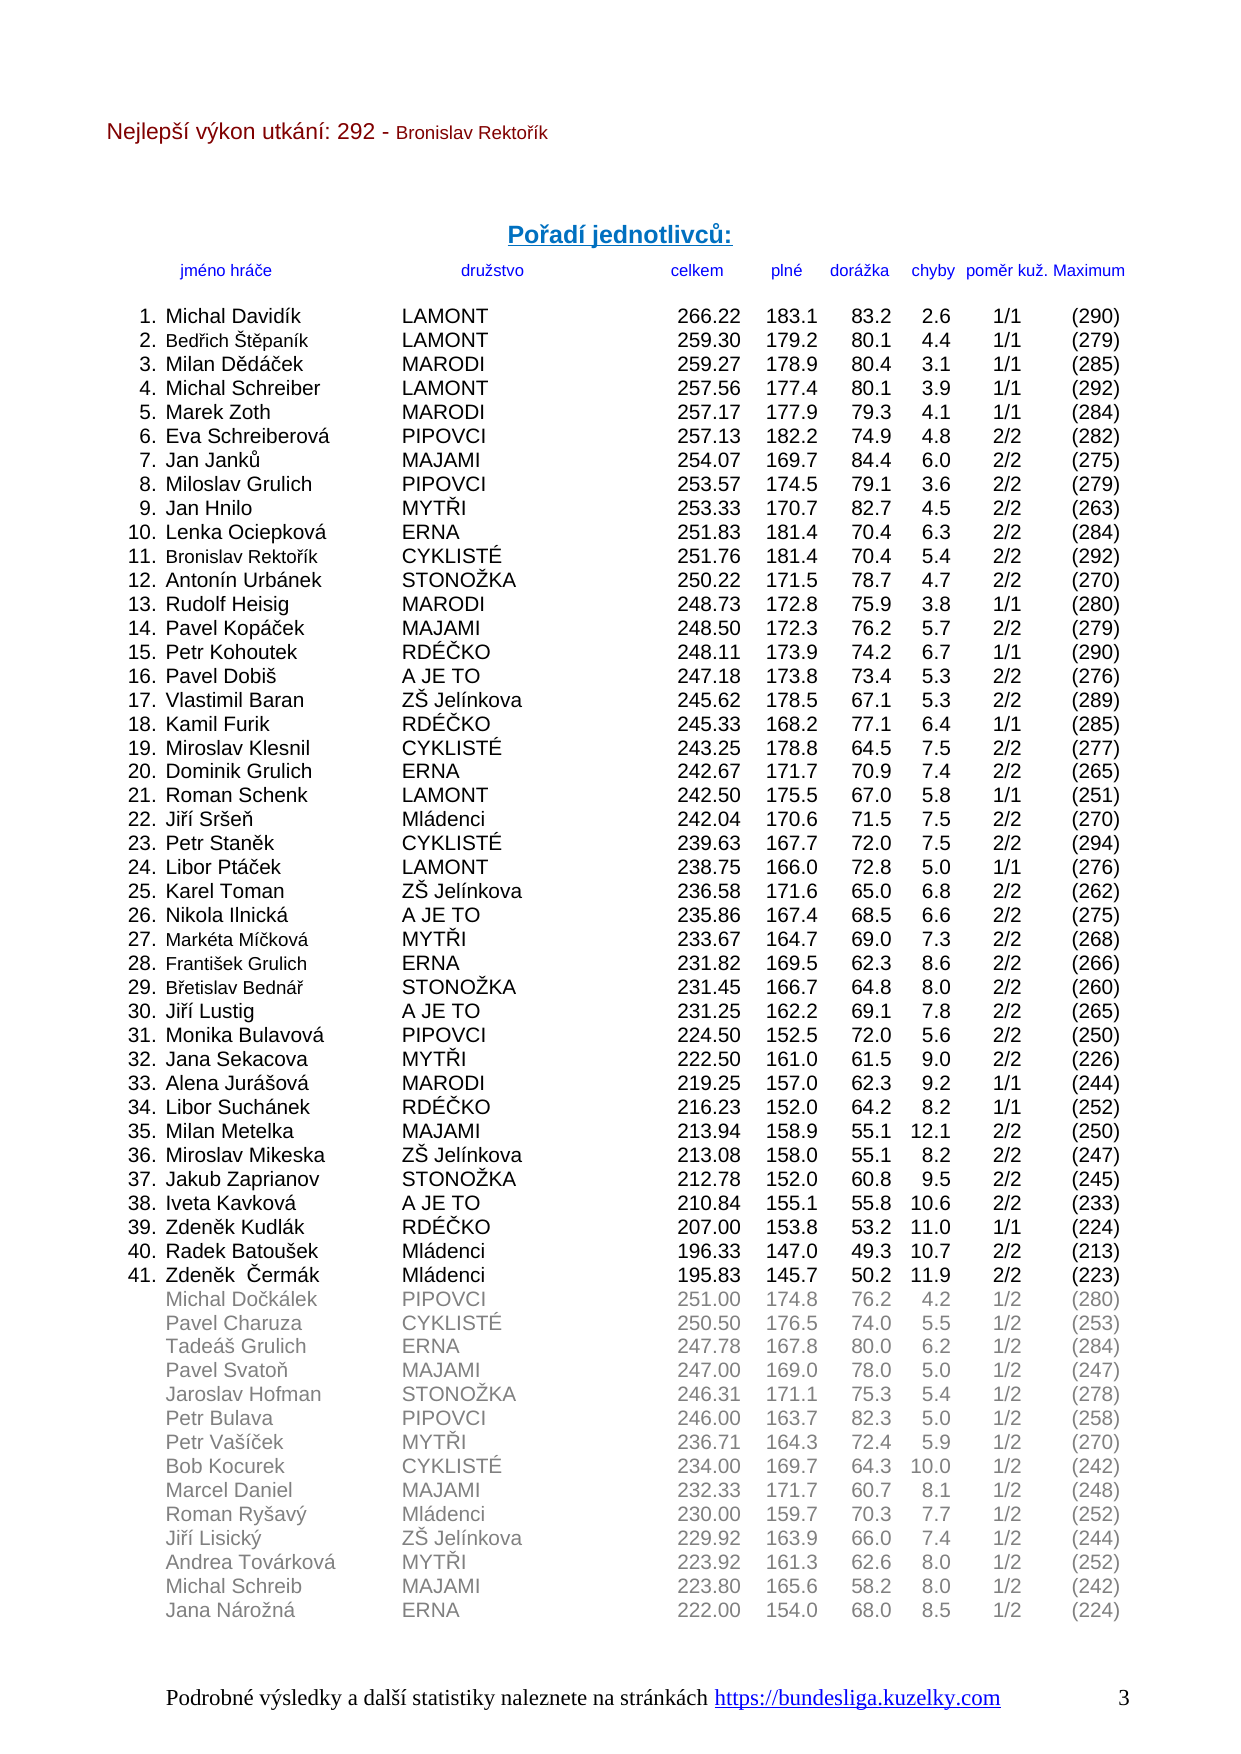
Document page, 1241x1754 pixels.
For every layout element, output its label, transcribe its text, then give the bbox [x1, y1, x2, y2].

text 22. Jiří Sršeň Mládenci 242.04 170.6 71.5 7.5 2/2 (270) [106, 807, 1134, 831]
text 34. Libor Suchánek RDÉČKO 216.23 152.0 64.2 8.2 1/1 (252) [106, 1095, 1134, 1119]
text 13. Rudolf Heisig MARODI 248.73 172.8 75.9 3.8 1/1 (280) [106, 592, 1134, 616]
text 2. Bedřich Štěpaník LAMONT 259.30 179.2 80.1 4.4 1/1 (279) [106, 328, 1134, 352]
text 4. Michal Schreiber LAMONT 257.56 177.4 80.1 3.9 1/1 (292) [106, 376, 1134, 400]
text jméno hráče družstvo celkem plné dorážka chyby poměr kuž. Maximum [106, 261, 1134, 280]
text Pořadí jednotlivců: [94, 220, 1145, 248]
text 33. Alena Jurášová MARODI 219.25 157.0 62.3 9.2 1/1 (244) [106, 1071, 1134, 1095]
text 3. Milan Dědáček MARODI 259.27 178.9 80.4 3.1 1/1 (285) [106, 352, 1134, 376]
text Pavel Svatoň MAJAMI 247.00 169.0 78.0 5.0 1/2 (247) [106, 1358, 1134, 1382]
text 29. Břetislav Bednář STONOŽKA 231.45 166.7 64.8 8.0 2/2 (260) [106, 975, 1134, 999]
text 38. Iveta Kavková A JE TO 210.84 155.1 55.8 10.6 2/2 (233) [106, 1191, 1134, 1214]
text 28. František Grulich ERNA 231.82 169.5 62.3 8.6 2/2 (266) [106, 951, 1134, 975]
text Tadeáš Grulich ERNA 247.78 167.8 80.0 6.2 1/2 (284) [106, 1334, 1134, 1358]
text Petr Bulava PIPOVCI 246.00 163.7 82.3 5.0 1/2 (258) [106, 1406, 1134, 1430]
text Marcel Daniel MAJAMI 232.33 171.7 60.7 8.1 1/2 (248) [106, 1478, 1134, 1502]
text 8. Miloslav Grulich PIPOVCI 253.57 174.5 79.1 3.6 2/2 (279) [106, 472, 1134, 496]
text 39. Zdeněk Kudlák RDÉČKO 207.00 153.8 53.2 11.0 1/1 (224) [106, 1214, 1134, 1238]
text 35. Milan Metelka MAJAMI 213.94 158.9 55.1 12.1 2/2 (250) [106, 1119, 1134, 1143]
text 31. Monika Bulavová PIPOVCI 224.50 152.5 72.0 5.6 2/2 (250) [106, 1023, 1134, 1047]
text 41. Zdeněk Čermák Mládenci 195.83 145.7 50.2 11.9 2/2 (223) [106, 1262, 1134, 1286]
text 36. Miroslav Mikeska ZŠ Jelínkova 213.08 158.0 55.1 8.2 2/2 (247) [106, 1143, 1134, 1167]
text Michal Schreib MAJAMI 223.80 165.6 58.2 8.0 1/2 (242) [106, 1574, 1134, 1598]
text 12. Antonín Urbánek STONOŽKA 250.22 171.5 78.7 4.7 2/2 (270) [106, 568, 1134, 592]
text Jiří Lisický ZŠ Jelínkova 229.92 163.9 66.0 7.4 1/2 (244) [106, 1526, 1134, 1550]
text Andrea Továrková MYTŘI 223.92 161.3 62.6 8.0 1/2 (252) [106, 1550, 1134, 1574]
text 21. Roman Schenk LAMONT 242.50 175.5 67.0 5.8 1/1 (251) [106, 783, 1134, 807]
text 20. Dominik Grulich ERNA 242.67 171.7 70.9 7.4 2/2 (265) [106, 759, 1134, 783]
text 15. Petr Kohoutek RDÉČKO 248.11 173.9 74.2 6.7 1/1 (290) [106, 639, 1134, 663]
text 11. Bronislav Rektořík CYKLISTÉ 251.76 181.4 70.4 5.4 2/2 (292) [106, 544, 1134, 568]
text Michal Dočkálek PIPOVCI 251.00 174.8 76.2 4.2 1/2 (280) [106, 1286, 1134, 1310]
text 6. Eva Schreiberová PIPOVCI 257.13 182.2 74.9 4.8 2/2 (282) [106, 424, 1134, 448]
text Bob Kocurek CYKLISTÉ 234.00 169.7 64.3 10.0 1/2 (242) [106, 1454, 1134, 1478]
text 37. Jakub Zaprianov STONOŽKA 212.78 152.0 60.8 9.5 2/2 (245) [106, 1167, 1134, 1191]
text 30. Jiří Lustig A JE TO 231.25 162.2 69.1 7.8 2/2 (265) [106, 999, 1134, 1023]
text 19. Miroslav Klesnil CYKLISTÉ 243.25 178.8 64.5 7.5 2/2 (277) [106, 735, 1134, 759]
text 14. Pavel Kopáček MAJAMI 248.50 172.3 76.2 5.7 2/2 (279) [106, 616, 1134, 639]
text 10. Lenka Ociepková ERNA 251.83 181.4 70.4 6.3 2/2 (284) [106, 520, 1134, 544]
text 23. Petr Staněk CYKLISTÉ 239.63 167.7 72.0 7.5 2/2 (294) [106, 831, 1134, 855]
text Jana Nárožná ERNA 222.00 154.0 68.0 8.5 1/2 (224) [106, 1598, 1134, 1622]
text Nejlepší výkon utkání: 292 - Bronislav Rektořík [106, 118, 1134, 144]
text Jaroslav Hofman STONOŽKA 246.31 171.1 75.3 5.4 1/2 (278) [106, 1382, 1134, 1406]
text 17. Vlastimil Baran ZŠ Jelínkova 245.62 178.5 67.1 5.3 2/2 (289) [106, 687, 1134, 711]
text 1. Michal Davidík LAMONT 266.22 183.1 83.2 2.6 1/1 (290) [106, 304, 1134, 328]
text 24. Libor Ptáček LAMONT 238.75 166.0 72.8 5.0 1/1 (276) [106, 855, 1134, 879]
text 32. Jana Sekacova MYTŘI 222.50 161.0 61.5 9.0 2/2 (226) [106, 1047, 1134, 1071]
text 7. Jan Janků MAJAMI 254.07 169.7 84.4 6.0 2/2 (275) [106, 448, 1134, 472]
text 40. Radek Batoušek Mládenci 196.33 147.0 49.3 10.7 2/2 (213) [106, 1238, 1134, 1262]
text 18. Kamil Furik RDÉČKO 245.33 168.2 77.1 6.4 1/1 (285) [106, 711, 1134, 735]
text 9. Jan Hnilo MYTŘI 253.33 170.7 82.7 4.5 2/2 (263) [106, 496, 1134, 520]
text 16. Pavel Dobiš A JE TO 247.18 173.8 73.4 5.3 2/2 (276) [106, 663, 1134, 687]
text 27. Markéta Míčková MYTŘI 233.67 164.7 69.0 7.3 2/2 (268) [106, 927, 1134, 951]
text 5. Marek Zoth MARODI 257.17 177.9 79.3 4.1 1/1 (284) [106, 400, 1134, 424]
text 26. Nikola Ilnická A JE TO 235.86 167.4 68.5 6.6 2/2 (275) [106, 903, 1134, 927]
text Pavel Charuza CYKLISTÉ 250.50 176.5 74.0 5.5 1/2 (253) [106, 1310, 1134, 1334]
text 25. Karel Toman ZŠ Jelínkova 236.58 171.6 65.0 6.8 2/2 (262) [106, 879, 1134, 903]
text Roman Ryšavý Mládenci 230.00 159.7 70.3 7.7 1/2 (252) [106, 1502, 1134, 1526]
text Petr Vašíček MYTŘI 236.71 164.3 72.4 5.9 1/2 (270) [106, 1430, 1134, 1454]
